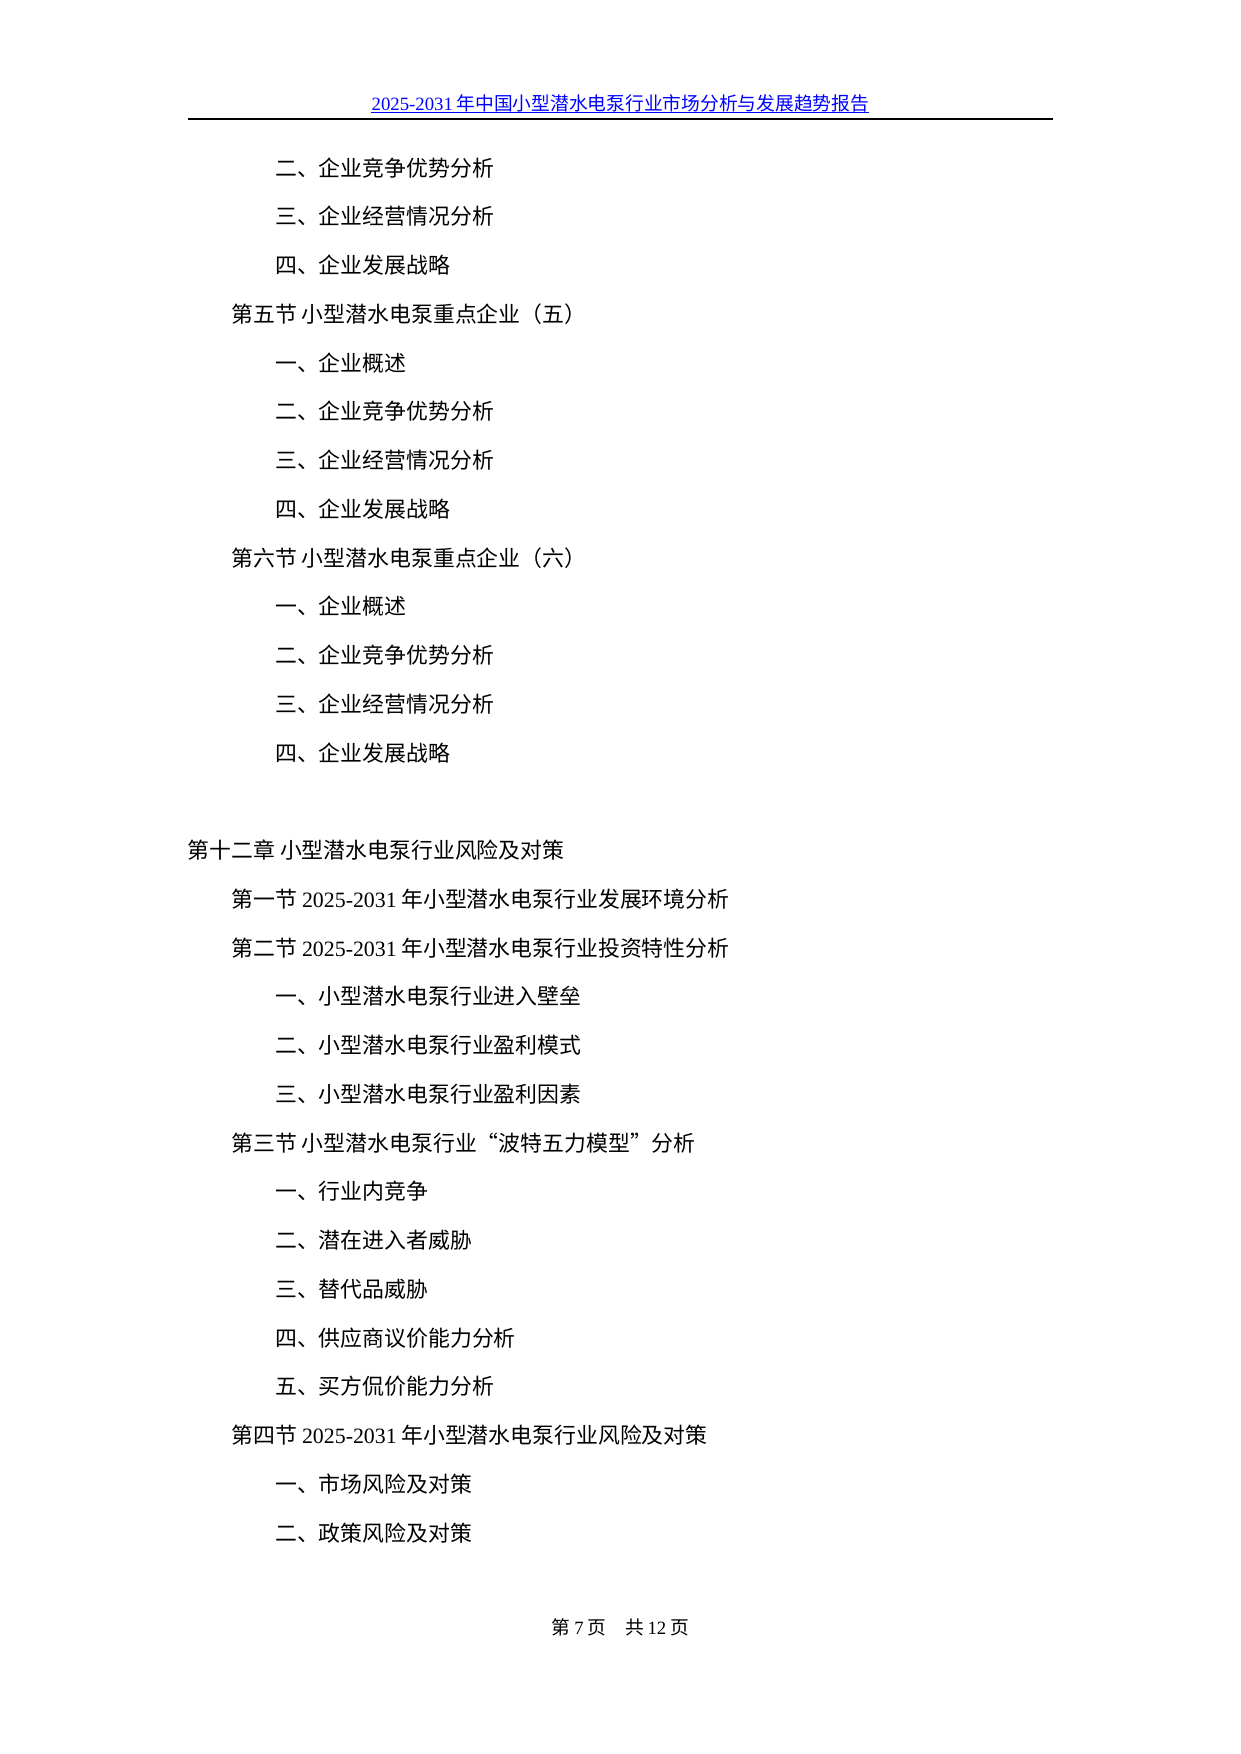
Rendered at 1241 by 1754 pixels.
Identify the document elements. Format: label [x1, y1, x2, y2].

text [187, 150, 1053, 1548]
